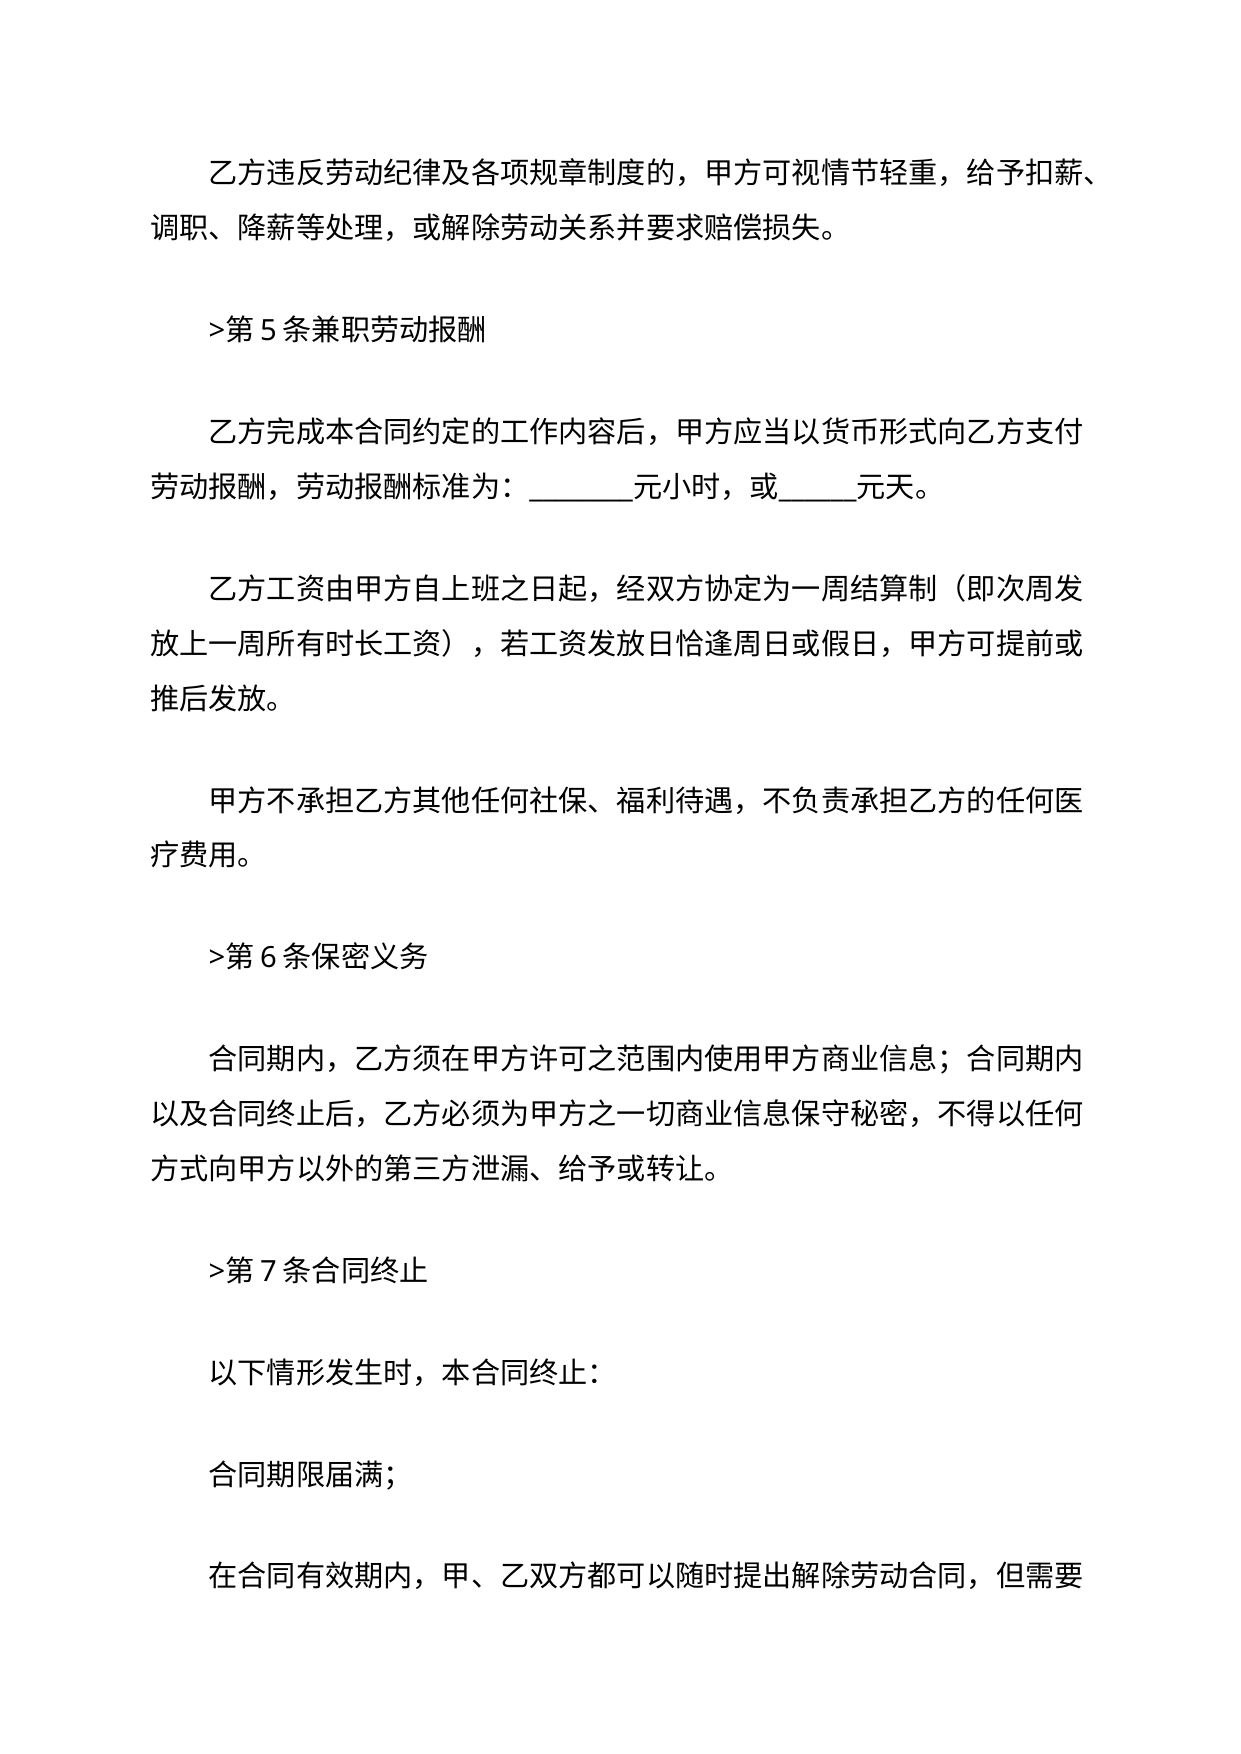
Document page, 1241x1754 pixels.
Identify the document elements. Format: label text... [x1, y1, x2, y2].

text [150, 1553, 1090, 1595]
text >第7条合同终止 [150, 1247, 1090, 1290]
text 乙方违反劳动纪律及各项规章制度的，甲方可视情节轻重，给予扣薪、调职、降薪等处理，或解除劳动关系并要求赔偿损失。 [150, 150, 1090, 247]
text 合同期内，乙方须在甲方许可之范围内使用甲方商业信息；合同期内以及合同终止后，乙方必须为甲方之一切商业信息保守秘密，不得以任何方式向甲方以外的第三方泄漏、给予或转让。 [150, 1036, 1090, 1188]
text 以下情形发生时，本合同终止： [150, 1349, 1090, 1392]
text 乙方完成本合同约定的工作内容后，甲方应当以货币形式向乙方支付劳动报酬，劳动报酬标准为：________元小时，或______元天。 [150, 409, 1090, 506]
text 甲方不承担乙方其他任何社保、福利待遇，不负责承担乙方的任何医疗费用。 [150, 777, 1090, 874]
text >第5条兼职劳动报酬 [150, 307, 1090, 349]
text >第6条保密义务 [150, 934, 1090, 976]
text 乙方工资由甲方自上班之日起，经双方协定为一周结算制（即次周发放上一周所有时长工资），若工资发放日恰逢周日或假日，甲方可提前或推后发放。 [150, 566, 1090, 718]
text 合同期限届满； [150, 1451, 1090, 1493]
